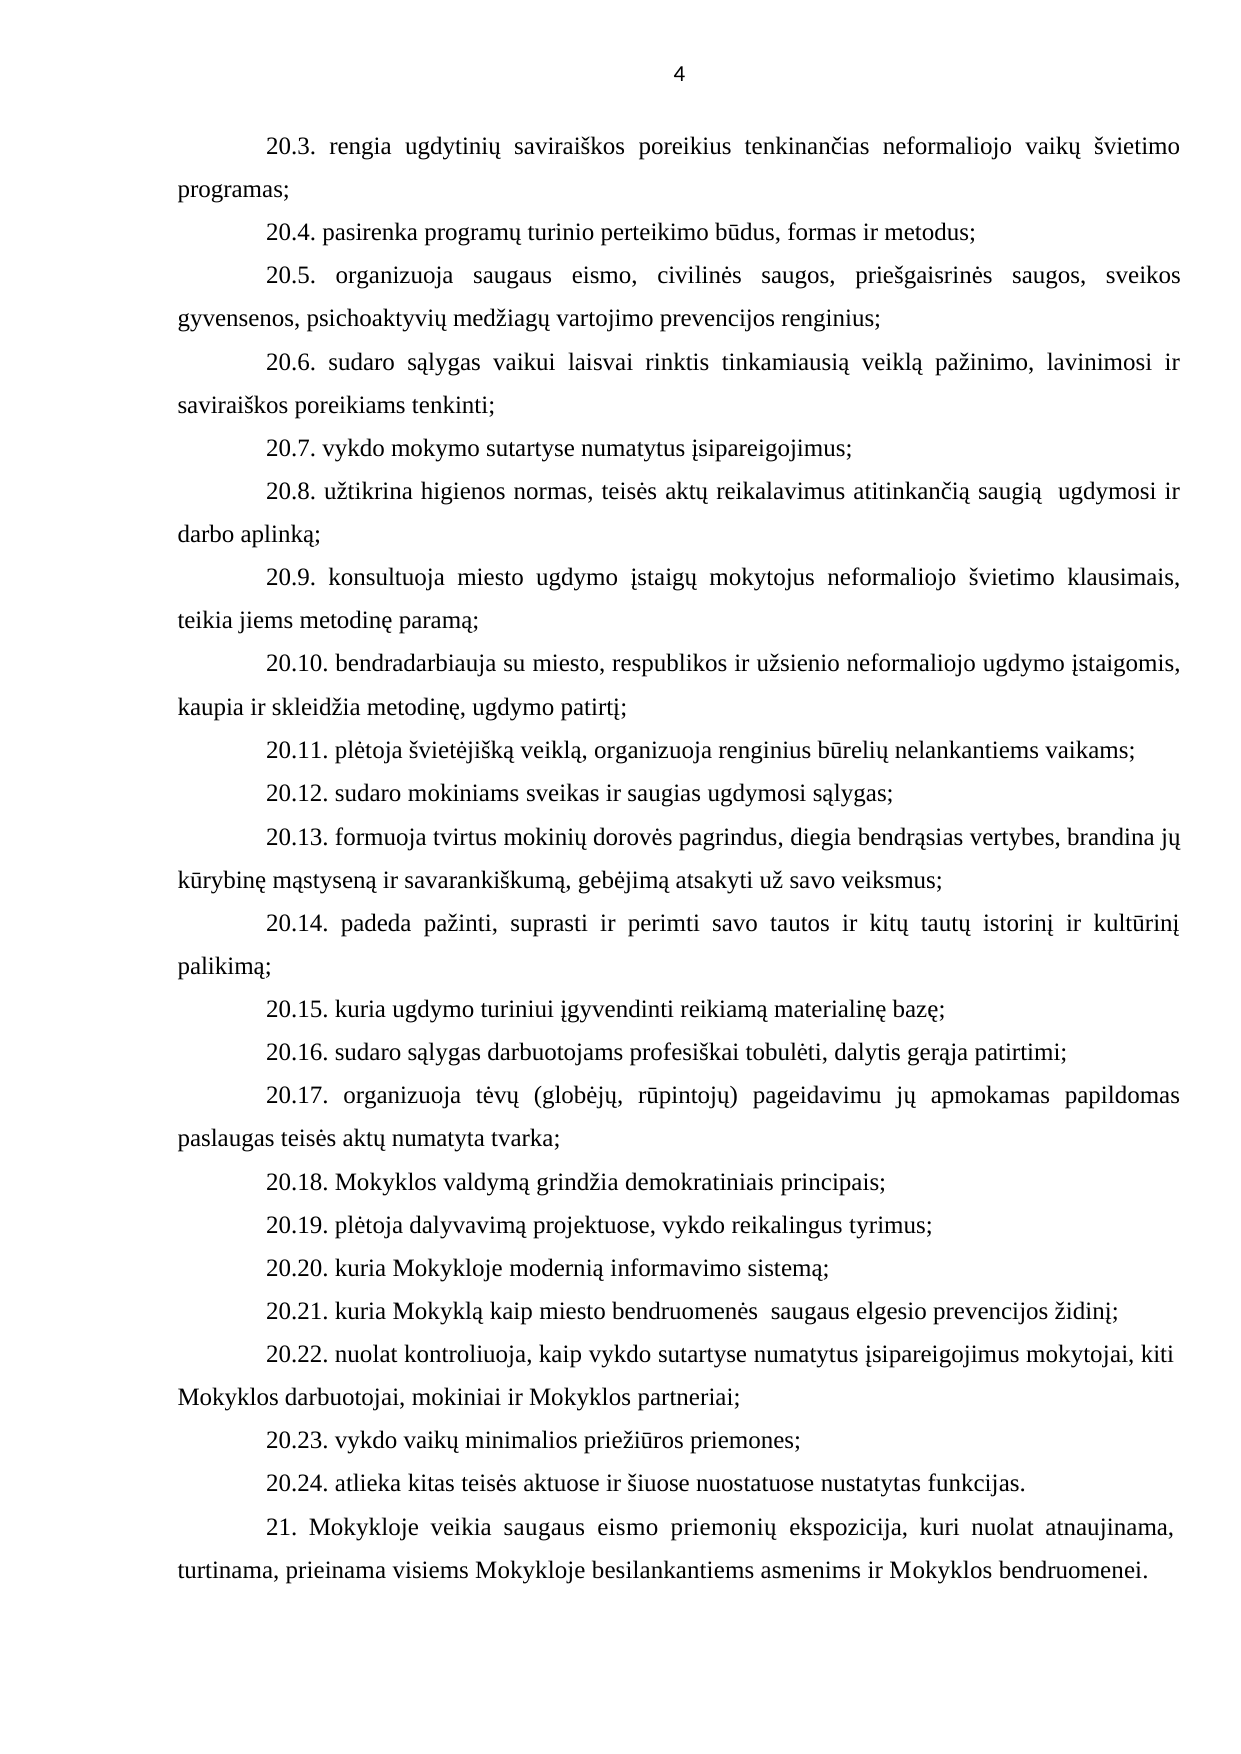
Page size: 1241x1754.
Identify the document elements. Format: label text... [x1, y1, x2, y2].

text 20.15. kuria ugdymo turiniui įgyvendinti reikiamą materialinę bazę; [177, 994, 1181, 1023]
text 20.19. plėtoja dalyvavimą projektuose, vykdo reikalingus tyrimus; [177, 1210, 1181, 1238]
text 20.24. atlieka kitas teisės aktuose ir šiuose nuostatuose nustatytas funkcijas. [177, 1468, 1181, 1497]
text 20.18. Mokyklos valdymą grindžia demokratiniais principais; [177, 1167, 1181, 1195]
text 20.16. sudaro sąlygas darbuotojams profesiškai tobulėti, dalytis gerąja patirtimi; [177, 1037, 1181, 1066]
text 20.21. kuria Mokyklą kaip miesto bendruomenės saugaus elgesio prevencijos židinį; [177, 1296, 1181, 1325]
text 20.10. bendradarbiauja su miesto, respublikos ir užsienio neformaliojo ugdymo įstaigomis, kaupia ir skleidžia metodinę, ugdymo patirtį; [177, 648, 1181, 720]
text 20.11. plėtoja švietėjišką veiklą, organizuoja renginius būrelių nelankantiems vaikams; [177, 735, 1181, 763]
text 20.4. pasirenka programų turinio perteikimo būdus, formas ir metodus; [177, 217, 1181, 246]
text 20.6. sudaro sąlygas vaikui laisvai rinktis tinkamiausią veiklą pažinimo, lavinimosi ir saviraiškos poreikiams tenkinti; [177, 347, 1181, 418]
text 20.13. formuoja tvirtus mokinių dorovės pagrindus, diegia bendrąsias vertybes, brandina jų kūrybinę mąstyseną ir savarankiškumą, gebėjimą atsakyti už savo veiksmus; [177, 822, 1181, 893]
text 20.17. organizuoja tėvų (globėjų, rūpintojų) pageidavimu jų apmokamas papildomas paslaugas teisės aktų numatyta tvarka; [177, 1080, 1181, 1152]
text 20.22. nuolat kontroliuoja, kaip vykdo sutartyse numatytus įsipareigojimus mokytojai, kiti Mokyklos darbuotojai, mokiniai ir Mokyklos partneriai; [177, 1339, 1174, 1411]
text 20.20. kuria Mokykloje modernią informavimo sistemą; [177, 1253, 1181, 1282]
text 20.23. vykdo vaikų minimalios priežiūros priemones; [177, 1425, 1174, 1454]
text 20.9. konsultuoja miesto ugdymo įstaigų mokytojus neformaliojo švietimo klausimais, teikia jiems metodinę paramą; [177, 562, 1181, 634]
text 20.3. rengia ugdytinių saviraiškos poreikius tenkinančias neformaliojo vaikų švietimo programas; [177, 131, 1181, 203]
text 20.14. padeda pažinti, suprasti ir perimti savo tautos ir kitų tautų istorinį ir kultūrinį palikimą; [177, 908, 1181, 980]
text 21. Mokykloje veikia saugaus eismo priemonių ekspozicija, kuri nuolat atnaujinama, turtinama, prieinama visiems Mokykloje besilankantiems asmenims ir Mokyklos bendruomenei. [177, 1512, 1174, 1583]
text 20.5. organizuoja saugaus eismo, civilinės saugos, priešgaisrinės saugos, sveikos gyvensenos, psichoaktyvių medžiagų vartojimo prevencijos renginius; [177, 260, 1181, 332]
text 20.8. užtikrina higienos normas, teisės aktų reikalavimus atitinkančią saugią ugdymosi ir darbo aplinką; [177, 476, 1181, 548]
text 20.7. vykdo mokymo sutartyse numatytus įsipareigojimus; [177, 433, 1181, 462]
text 20.12. sudaro mokiniams sveikas ir saugias ugdymosi sąlygas; [177, 778, 1181, 807]
